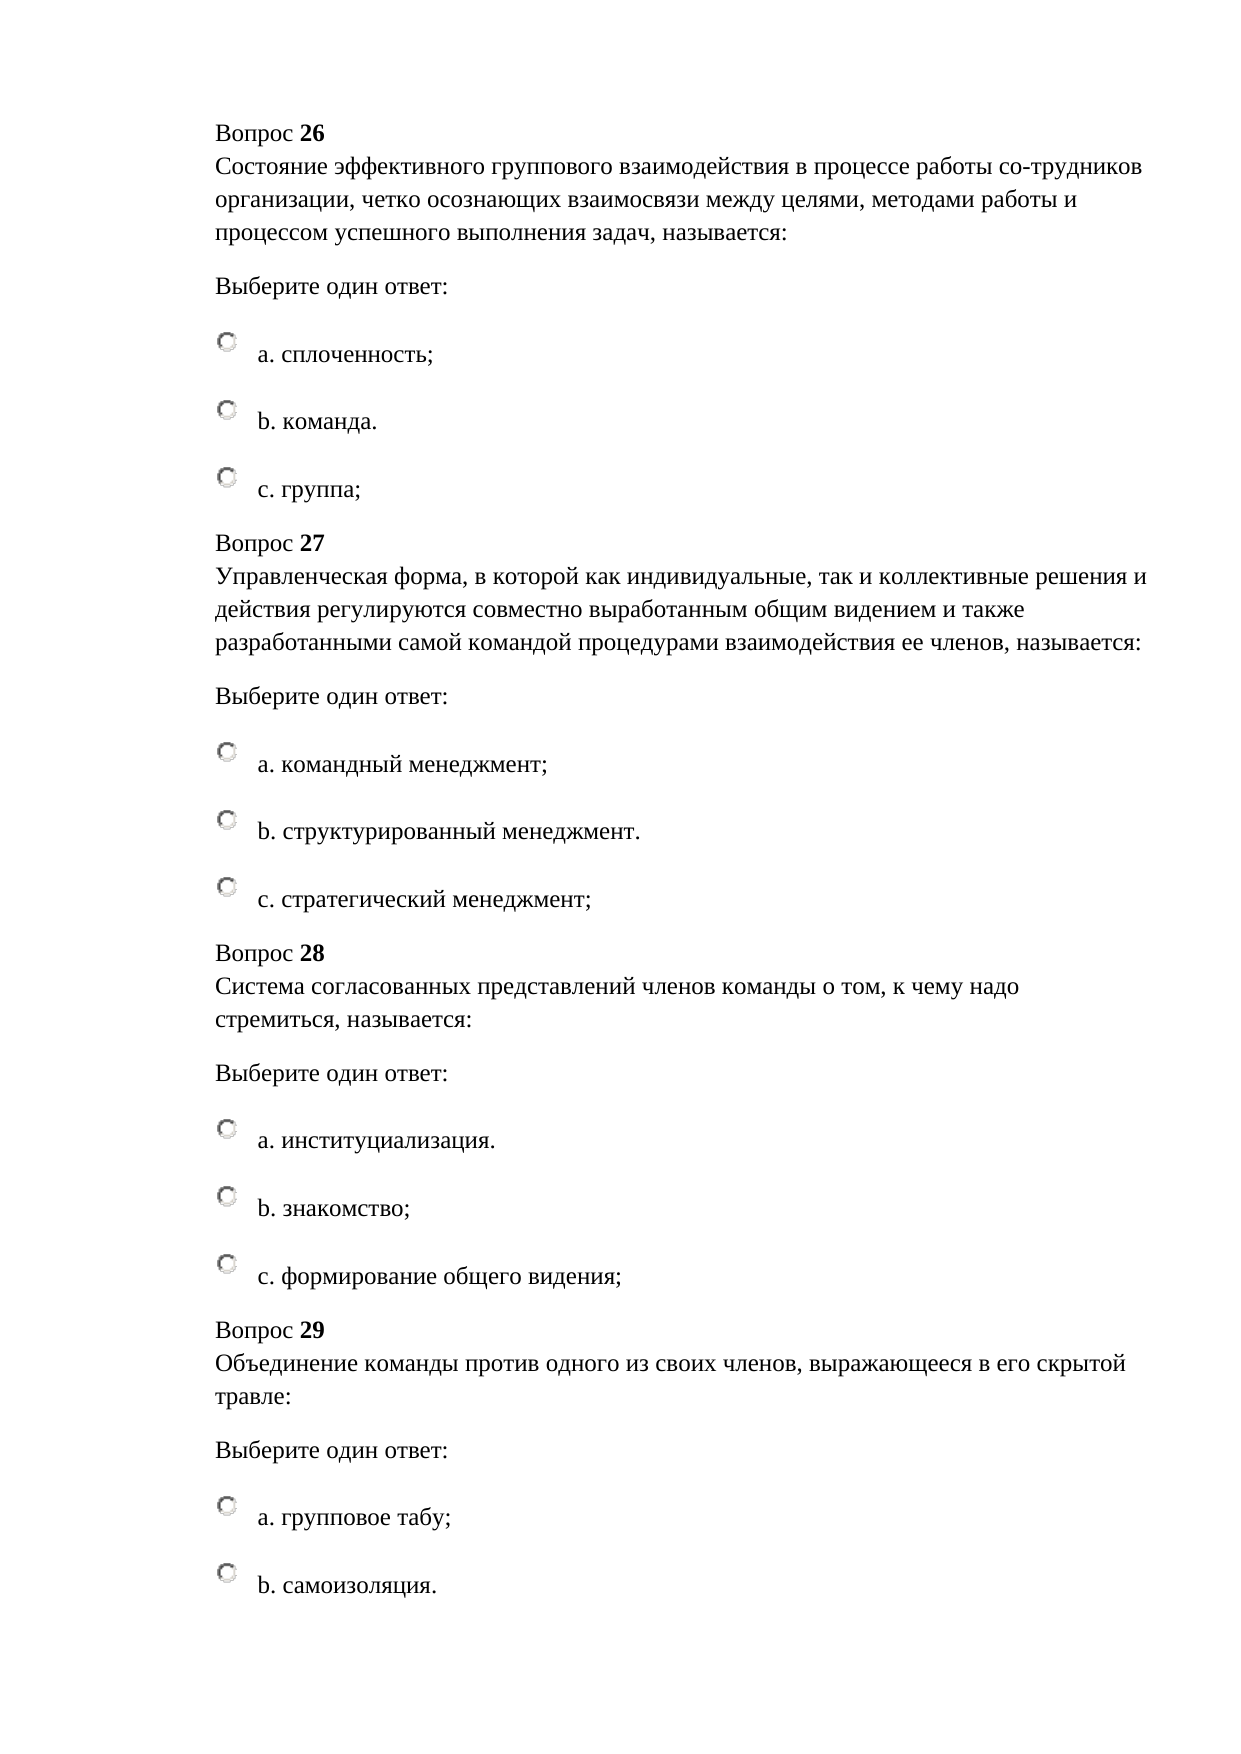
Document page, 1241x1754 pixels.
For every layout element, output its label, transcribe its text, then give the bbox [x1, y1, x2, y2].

text Управленческая форма, в которой как индивидуальные, так и коллективные решения и действия регулируются совместно выработанным общим видением и также разработанными самой командой процедурами взаимодействия ее членов, называется: [215, 561, 1152, 656]
text Состояние эффективного группового взаимодействия в процессе работы со-трудников организации, четко осознающих взаимосвязи между целями, методами работы и процессом успешного выполнения задач, называется: [215, 151, 1152, 246]
text c. группа; [215, 460, 1152, 503]
text Выберите один ответ: [215, 681, 1152, 710]
text Объединение команды против одного из своих членов, выражающееся в его скрытой травле: [215, 1348, 1152, 1409]
text a. институциализация. [215, 1112, 1152, 1154]
subtitle Вопрос 29 [215, 1315, 1152, 1343]
text Выберите один ответ: [215, 1435, 1152, 1463]
text Система согласованных представлений членов команды о том, к чему надо стремиться, называется: [215, 971, 1152, 1033]
text a. сплоченность; [215, 325, 1152, 367]
subtitle Вопрос 27 [215, 528, 1152, 557]
text b. структурированный менеджмент. [215, 802, 1152, 845]
subtitle Вопрос 26 [215, 118, 1152, 147]
text c. стратегический менеджмент; [215, 870, 1152, 913]
text a. командный менеджмент; [215, 735, 1152, 777]
text b. самоизоляция. [215, 1556, 1152, 1599]
text b. команда. [215, 393, 1152, 435]
text Выберите один ответ: [215, 1058, 1152, 1087]
text Выберите один ответ: [215, 271, 1152, 300]
subtitle Вопрос 28 [215, 938, 1152, 967]
text a. групповое табу; [215, 1488, 1152, 1531]
text c. формирование общего видения; [215, 1247, 1152, 1290]
text b. знакомство; [215, 1179, 1152, 1222]
